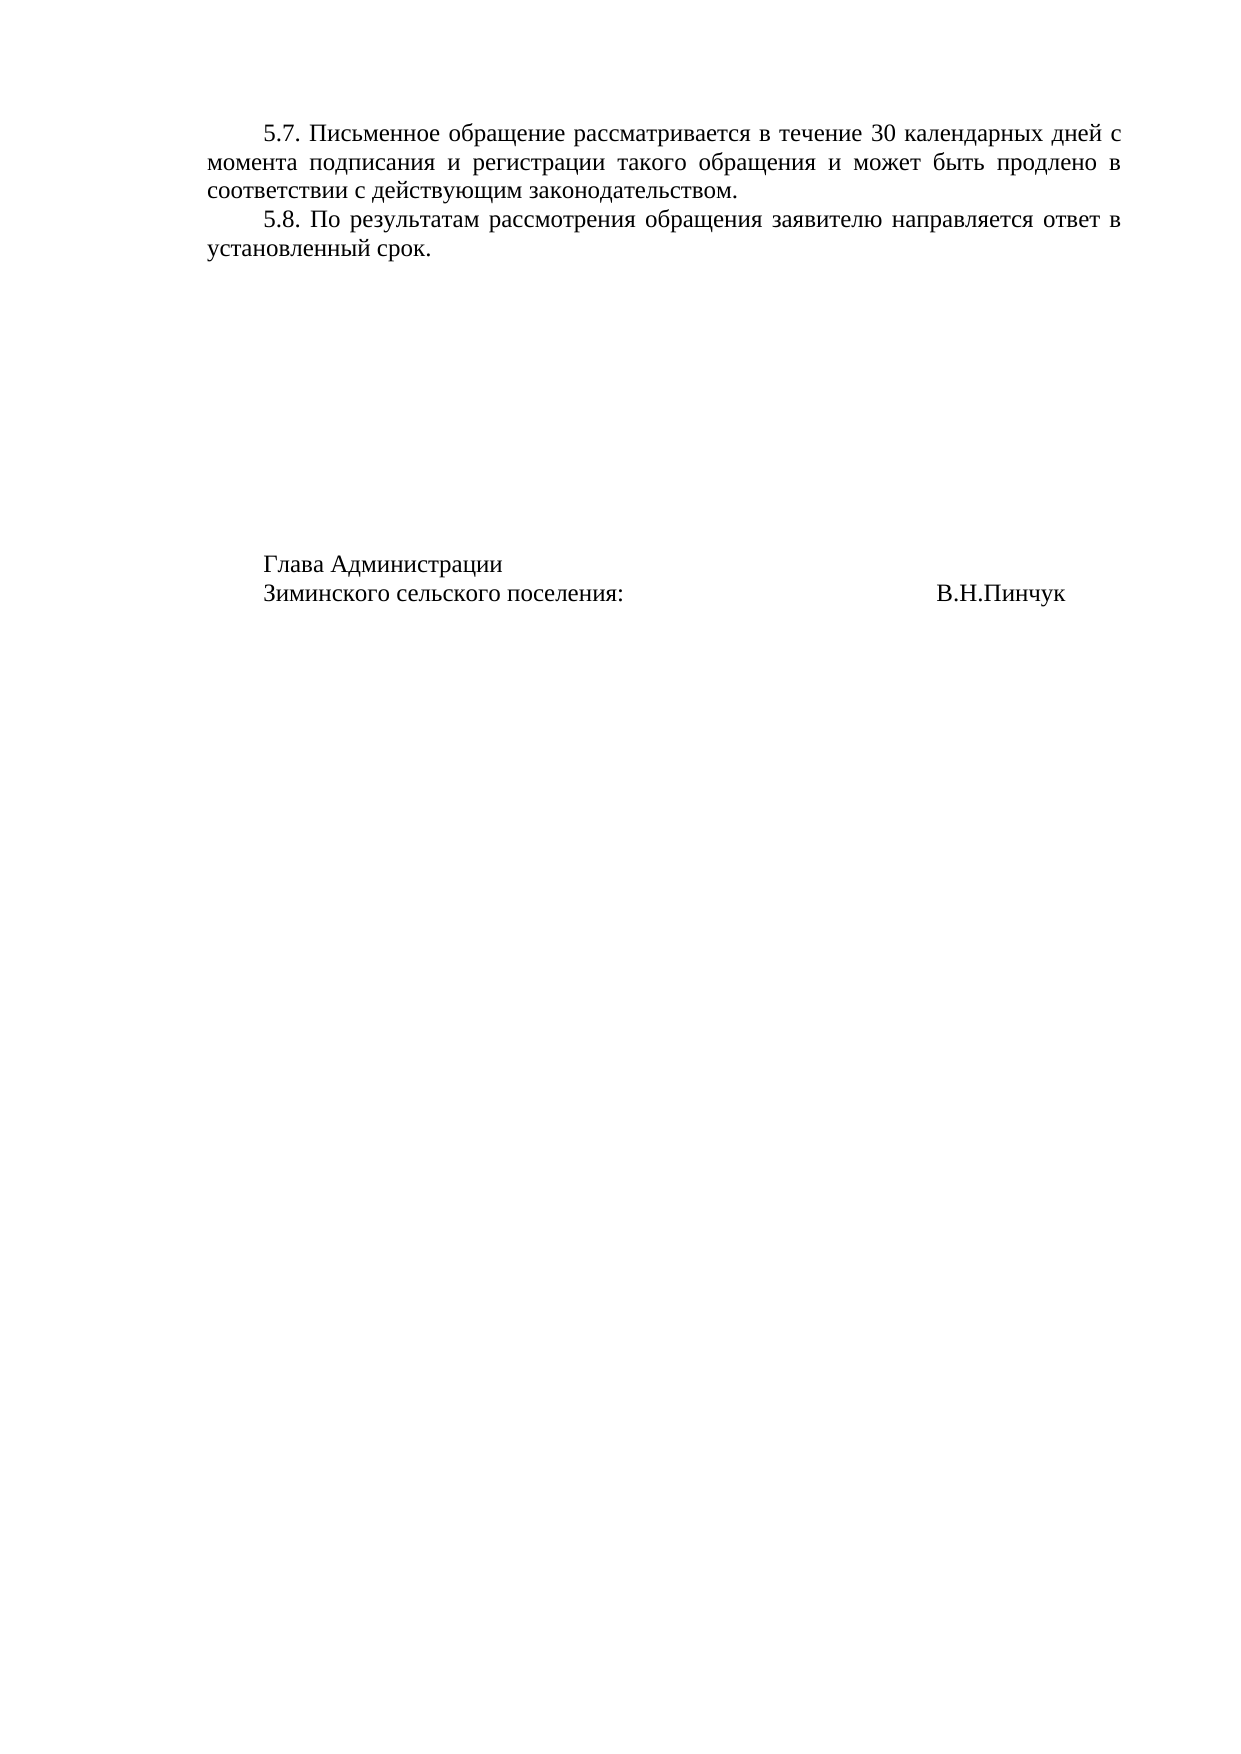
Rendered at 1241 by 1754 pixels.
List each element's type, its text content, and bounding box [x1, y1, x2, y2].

text 5.8. По результатам рассмотрения обращения заявителю направляется ответ в установленный срок. [207, 204, 1122, 262]
text Зиминского сельского поселения: В.Н.Пинчук [207, 578, 1122, 607]
text Глава Администрации [207, 549, 1122, 578]
text 5.7. Письменное обращение рассматривается в течение 30 календарных дней с момента подписания и регистрации такого обращения и может быть продлено в соответствии с действующим законодательством. [207, 118, 1122, 204]
